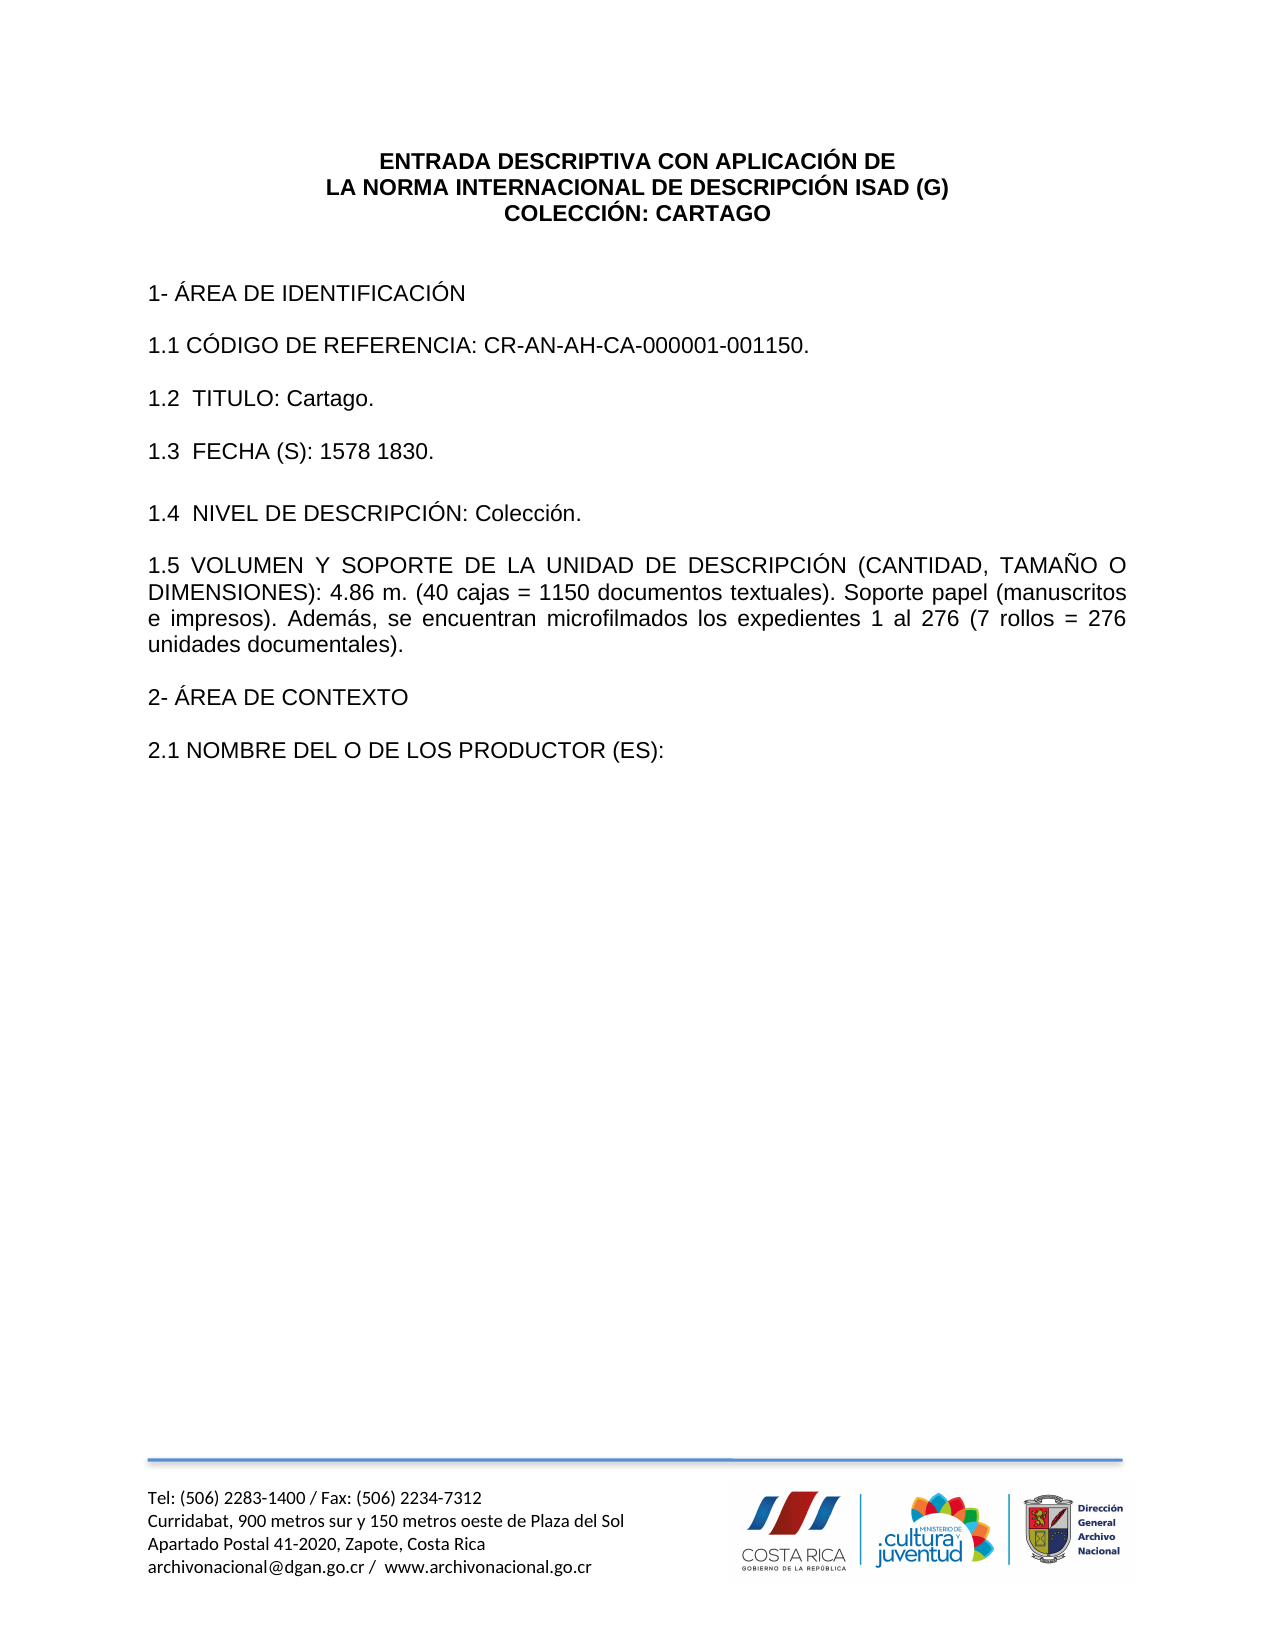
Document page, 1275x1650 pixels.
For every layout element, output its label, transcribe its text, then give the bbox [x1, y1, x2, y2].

subtitle 1.1 CÓDIGO DE REFERENCIA: CR-AN-AH-CA-000001-001150. [148, 332, 1127, 358]
subtitle COLECCIÓN: CARTAGO [148, 200, 1127, 227]
subtitle 2.1 NOMBRE DEL O DE LOS PRODUCTOR (ES): [148, 737, 1127, 763]
subtitle ENTRADA DESCRIPTIVA CON APLICACIÓN DE [148, 148, 1127, 174]
subtitle 1.3 FECHA (S): 1578 1830. [148, 438, 1127, 464]
subtitle 1.2 TITULO: Cartago. [148, 385, 1127, 411]
picture [728, 1478, 1138, 1582]
subtitle 2- ÁREA DE CONTEXTO [148, 684, 1127, 710]
subtitle 1.4 NIVEL DE DESCRIPCIÓN: Colección. [148, 499, 1127, 526]
subtitle LA NORMA INTERNACIONAL DE DESCRIPCIÓN ISAD (G) [148, 174, 1127, 200]
subtitle 1- ÁREA DE IDENTIFICACIÓN [148, 279, 1127, 306]
subtitle 1.5 VOLUMEN Y SOPORTE DE LA UNIDAD DE DESCRIPCIÓN (CANTIDAD, TAMAÑO O DIMENSIONES): 4.86 m. (40 cajas = 1150 documentos textuales). Soporte papel (manuscritos e impresos). Además, se encuentran microfilmados los expedientes 1 al 276 (7 rollos = 276 unidades documentales). [148, 552, 1127, 658]
